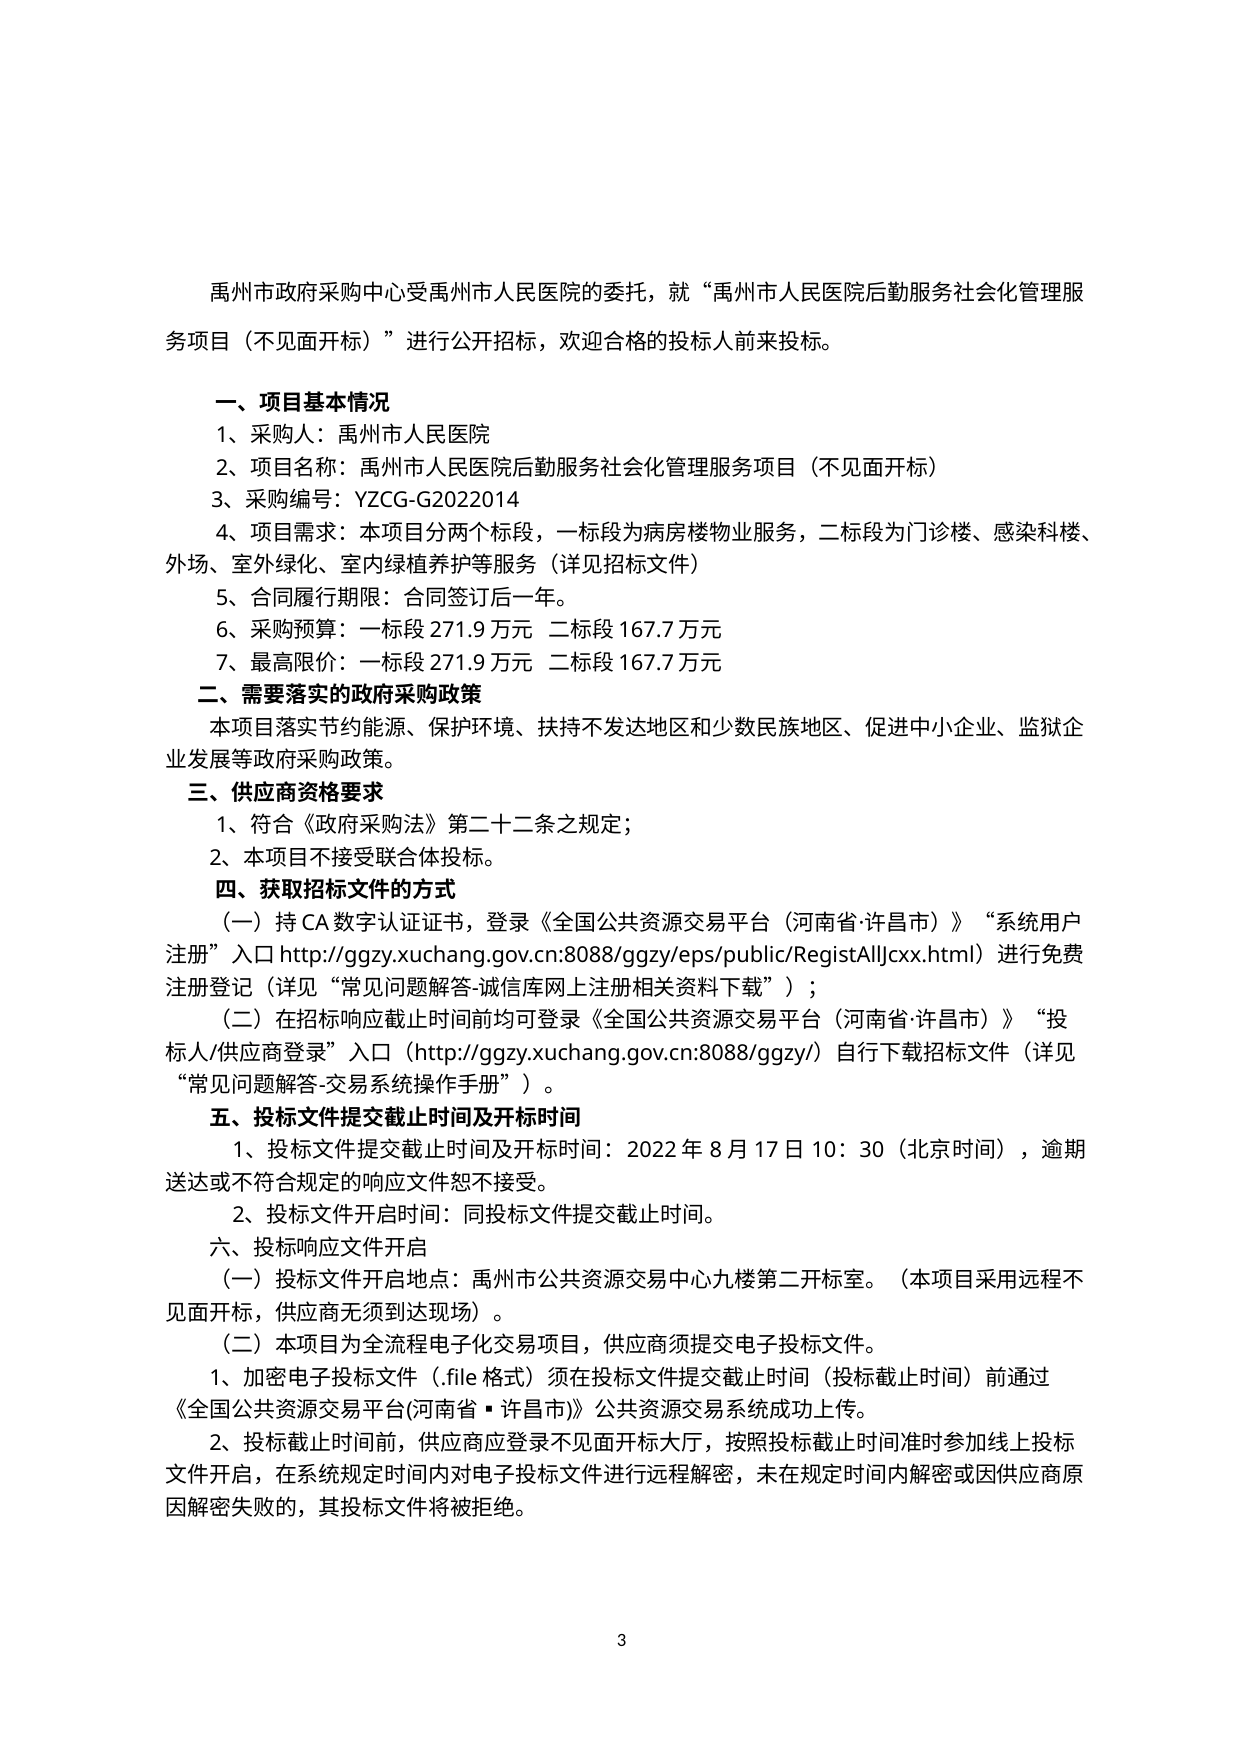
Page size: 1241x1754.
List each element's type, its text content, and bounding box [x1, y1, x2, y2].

list 项目基本情况 [165, 384, 1087, 417]
text 4、项目需求：本项目分两个标段，一标段为病房楼物业服务，二标段为门诊楼、感染科楼、外场、室外绿化、室内绿植养护等服务（详见招标文件） [165, 514, 1087, 579]
list 3、采购编号：YZCG-G2022014 [178, 482, 1087, 514]
text 5、合同履行期限：合同签订后一年。 [165, 579, 1087, 612]
text 四、获取招标文件的方式 [165, 872, 1087, 904]
text 禹州市政府采购中心受禹州市人民医院的委托，就“禹州市人民医院后勤服务社会化管理服务项目（不见面开标）”进行公开招标，欢迎合格的投标人前来投标。 [165, 275, 1087, 356]
text 本项目落实节约能源、保护环境、扶持不发达地区和少数民族地区、促进中小企业、监狱企业发展等政府采购政策。 [165, 709, 1087, 774]
text （一）持CA数字认证证书，登录《全国公共资源交易平台（河南省·许昌市）》“系统用户注册”入口http://ggzy.xuchang.gov.cn:8088/ggzy/eps/public/RegistAllJcxx.html）进行免费注册登记（详见“常见问题解答-诚信库网上注册相关资料下载”）； [165, 904, 1087, 1002]
text 三、供应商资格要求 [165, 774, 1087, 807]
text （二）在招标响应截止时间前均可登录《全国公共资源交易平台（河南省·许昌市）》“投标人/供应商登录”入口（http://ggzy.xuchang.gov.cn:8088/ggzy/）自行下载招标文件（详见“常见问题解答-交易系统操作手册”）。 [165, 1002, 1087, 1099]
text 6、采购预算：一标段271.9万元 二标段167.7万元 [165, 612, 1087, 644]
text 2、投标文件开启时间：同投标文件提交截止时间。 [165, 1197, 1087, 1229]
list 1、符合《政府采购法》第二十二条之规定； [216, 807, 1087, 839]
text 1、加密电子投标文件（.file格式）须在投标文件提交截止时间（投标截止时间）前通过《全国公共资源交易平台(河南省▪许昌市)》公共资源交易系统成功上传。 [165, 1359, 1087, 1424]
text 7、最高限价：一标段271.9万元 二标段167.7万元 [165, 644, 1087, 677]
text （一）投标文件开启地点：禹州市公共资源交易中心九楼第二开标室。（本项目采用远程不见面开标，供应商无须到达现场）。 [165, 1262, 1087, 1327]
text 2、本项目不接受联合体投标。 [165, 839, 1087, 872]
list 项目名称：禹州市人民医院后勤服务社会化管理服务项目（不见面开标） [216, 449, 1087, 482]
text 二、需要落实的政府采购政策 [165, 677, 1087, 709]
text 1、投标文件提交截止时间及开标时间：2022年 8月17日 10：30（北京时间），逾期送达或不符合规定的响应文件恕不接受。 [165, 1132, 1087, 1197]
list 采购人：禹州市人民医院 [216, 417, 1087, 449]
text 2、投标截止时间前，供应商应登录不见面开标大厅，按照投标截止时间准时参加线上投标文件开启，在系统规定时间内对电子投标文件进行远程解密，未在规定时间内解密或因供应商原因解密失败的，其投标文件将被拒绝。 [165, 1424, 1087, 1522]
text 六、投标响应文件开启 [165, 1229, 1087, 1262]
text 五、投标文件提交截止时间及开标时间 [165, 1099, 1087, 1132]
text （二）本项目为全流程电子化交易项目，供应商须提交电子投标文件。 [165, 1327, 1087, 1359]
